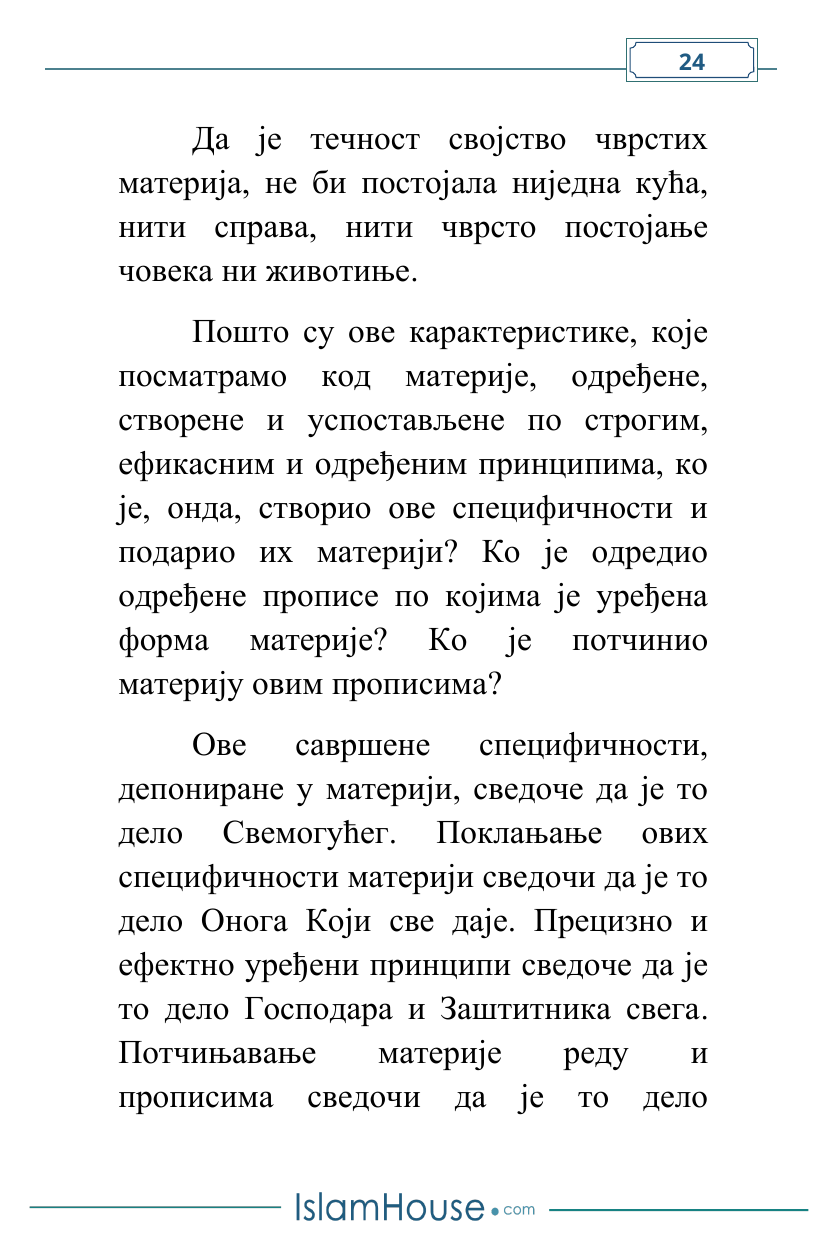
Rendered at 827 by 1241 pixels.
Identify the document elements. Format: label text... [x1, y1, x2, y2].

picture [22, 1186, 282, 1224]
text Пошто су ове карактеристике, које посматрамо код материје, одређене, створене и успостављене по строгим, ефикасним и одређеним принципима, ко је, онда, створио ове специфичности и подарио их материји? Ко је одредио одређене прописе по којима је уређена форма материје? Ко је потчинио материју овим прописима? [118, 311, 709, 702]
picture [288, 1187, 809, 1228]
text Да је течност својство чврстих материја, не би постојала ниједна кућа, нити справа, нити чврсто постојање човека ни животиње. [118, 118, 709, 289]
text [118, 724, 709, 1115]
